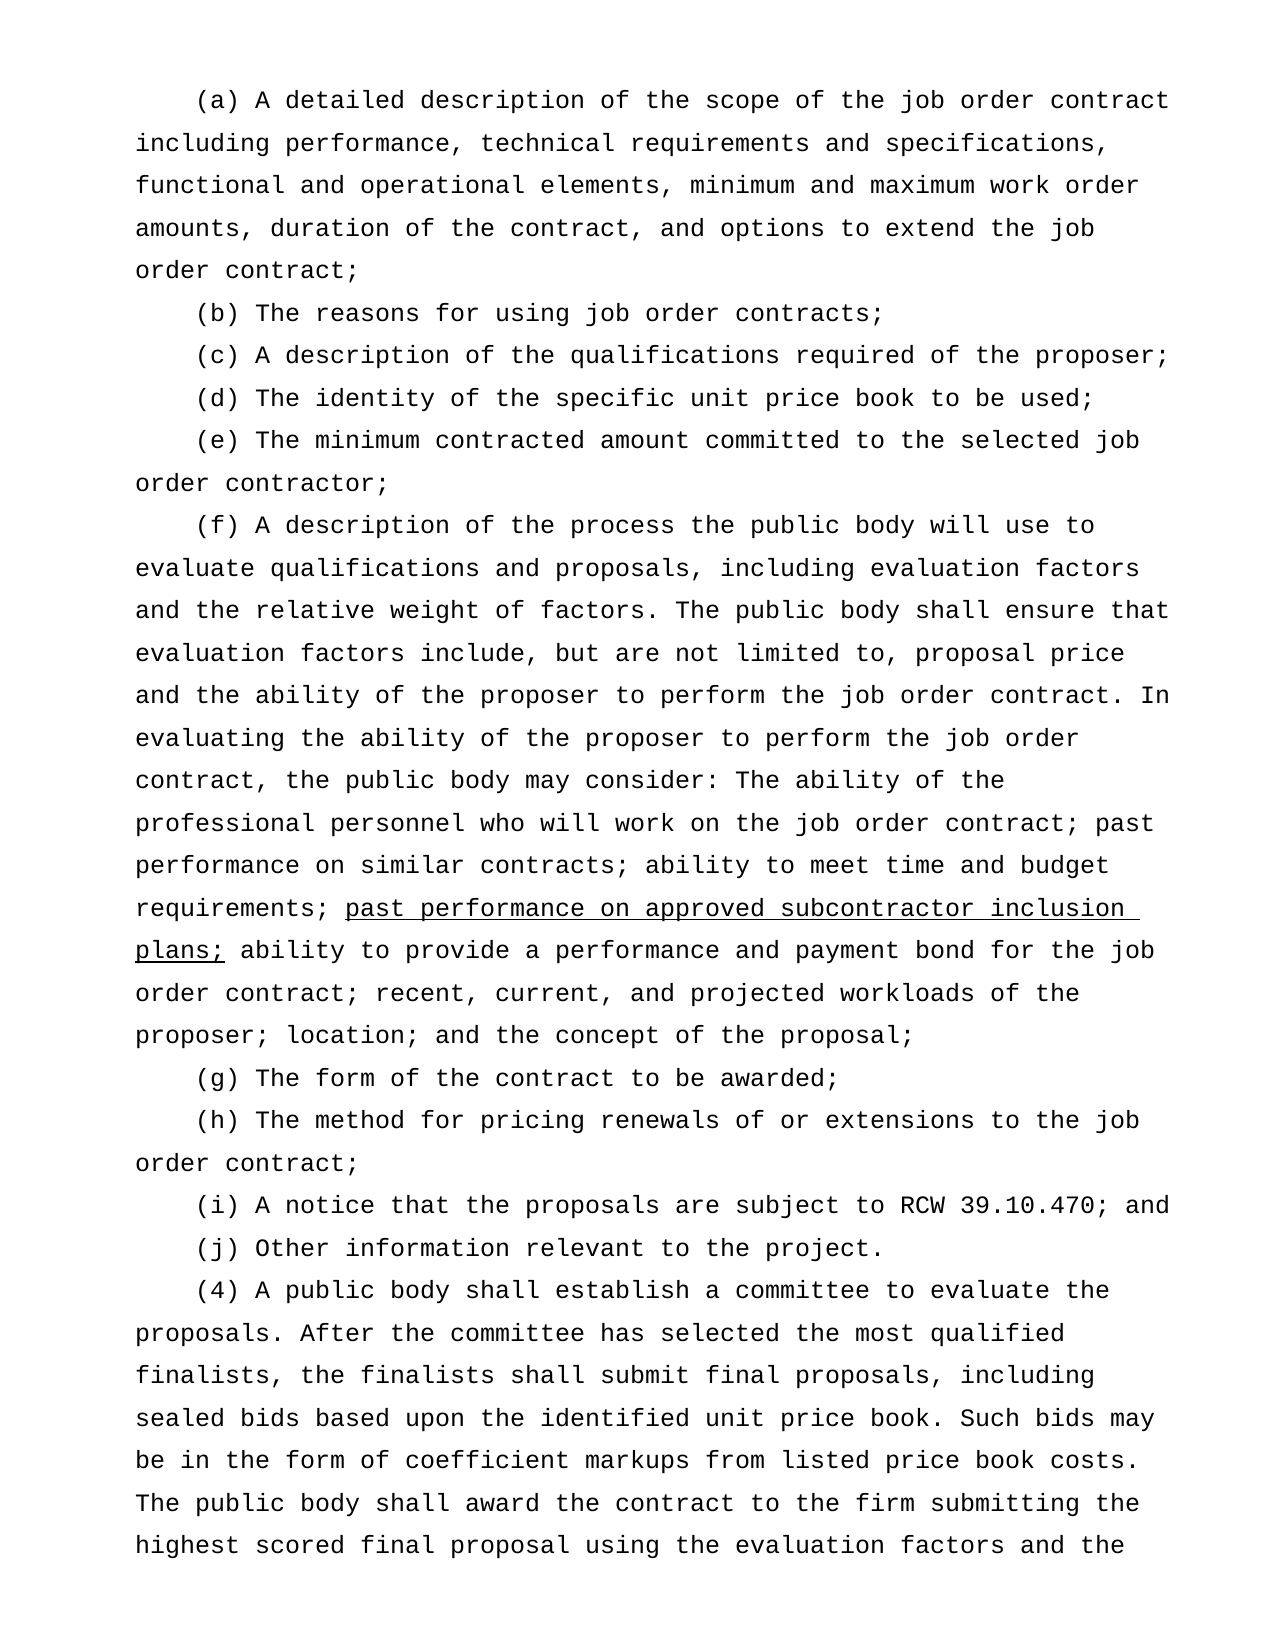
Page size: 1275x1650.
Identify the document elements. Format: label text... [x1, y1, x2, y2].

text (j) Other information relevant to the project. [135, 1222, 1170, 1265]
text (b) The reasons for using job order contracts; [135, 287, 1170, 330]
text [135, 1265, 1170, 1562]
text (i) A notice that the proposals are subject to RCW 39.10.470; and [135, 1180, 1170, 1222]
text (a) A detailed description of the scope of the job order contract including performance, technical requirements and specifications, functional and operational elements, minimum and maximum work order amounts, duration of the contract, and options to extend the job order contract; [135, 75, 1170, 287]
text (g) The form of the contract to be awarded; [135, 1052, 1170, 1095]
text (f) A description of the process the public body will use to evaluate qualifications and proposals, including evaluation factors and the relative weight of factors. The public body shall ensure that evaluation factors include, but are not limited to, proposal price and the ability of the proposer to perform the job order contract. In evaluating the ability of the proposer to perform the job order contract, the public body may consider: The ability of the professional personnel who will work on the job order contract; past performance on similar contracts; ability to meet time and budget requirements; past performance on approved subcontractor inclusion plans; ability to provide a performance and payment bond for the job order contract; recent, current, and projected workloads of the proposer; location; and the concept of the proposal; [135, 500, 1170, 1052]
text (e) The minimum contracted amount committed to the selected job order contractor; [135, 415, 1170, 500]
text (d) The identity of the specific unit price book to be used; [135, 372, 1170, 415]
text (h) The method for pricing renewals of or extensions to the job order contract; [135, 1095, 1170, 1180]
text (c) A description of the qualifications required of the proposer; [135, 330, 1170, 372]
